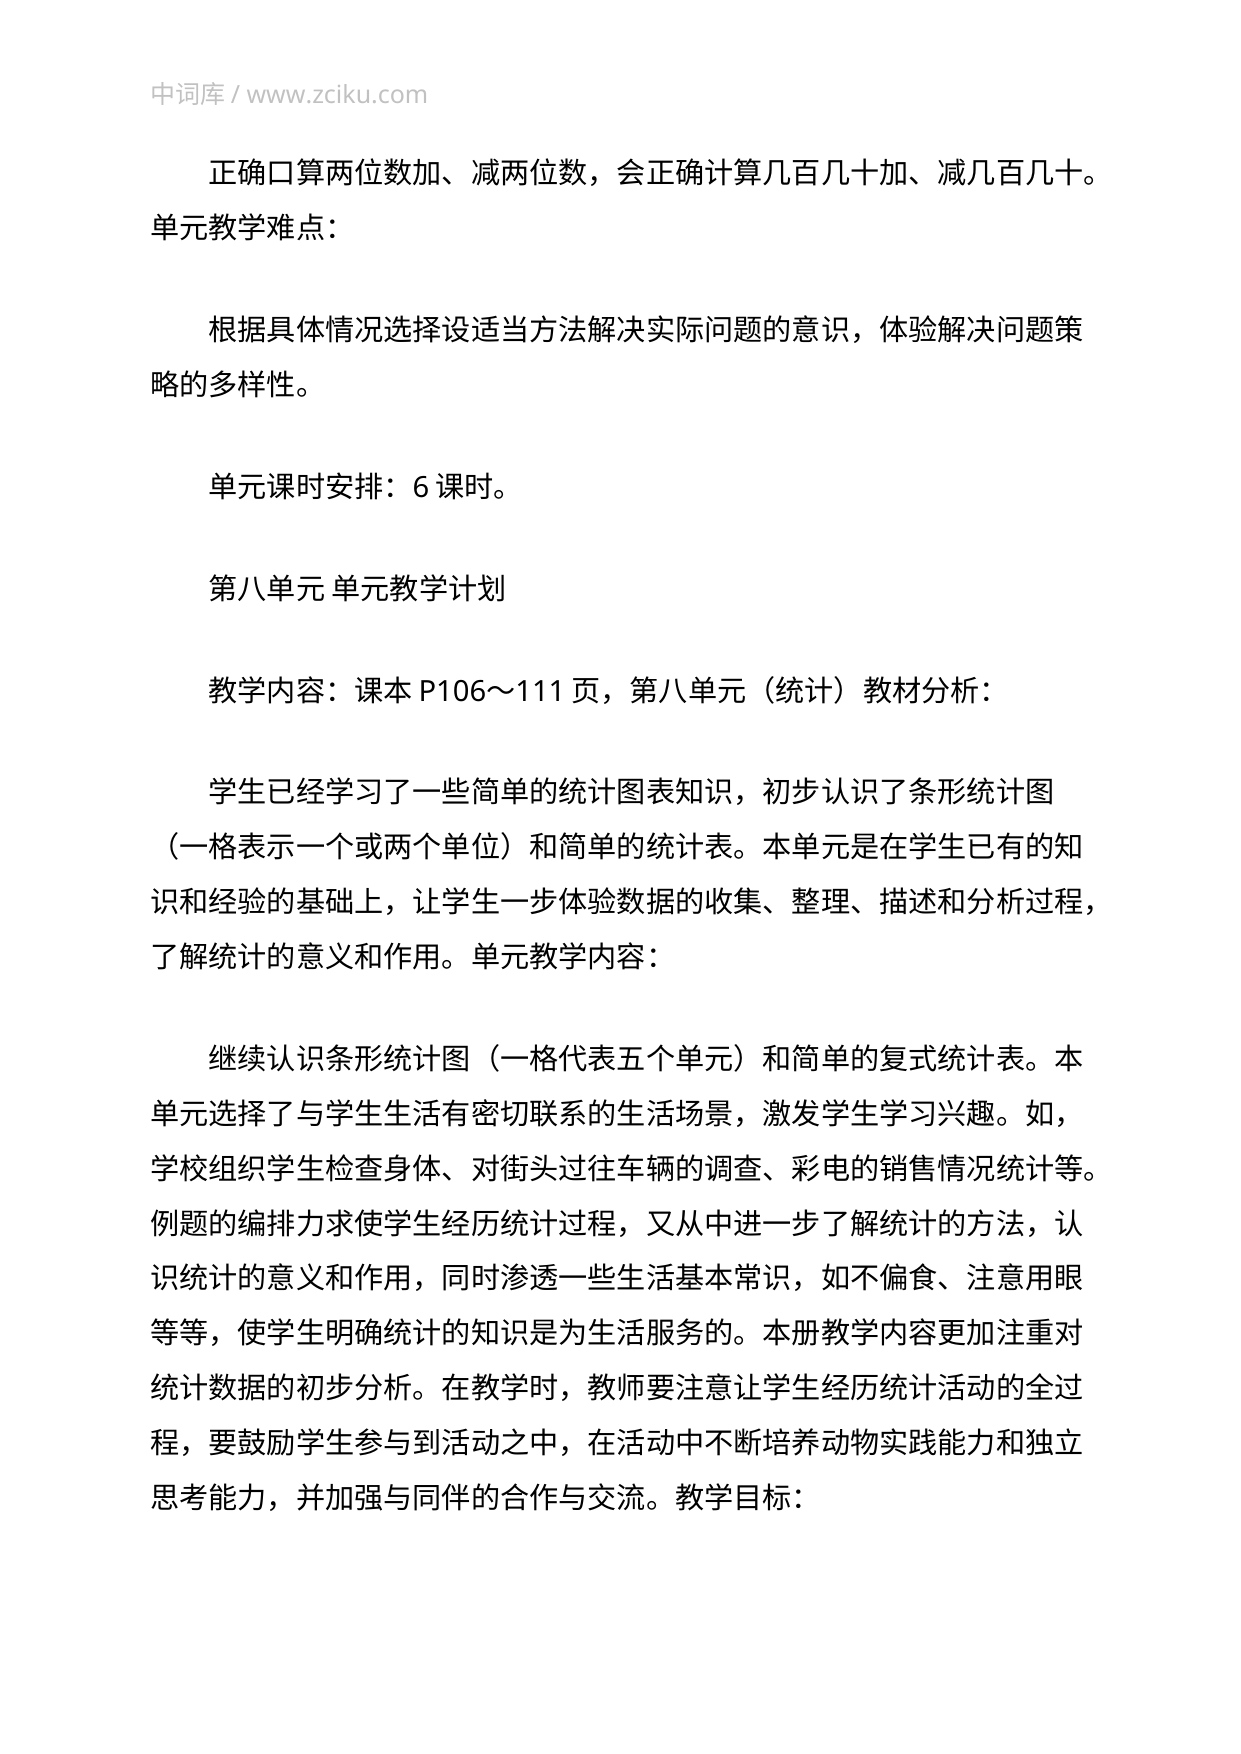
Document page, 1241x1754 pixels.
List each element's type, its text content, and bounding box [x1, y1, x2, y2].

text 第八单元 单元教学计划 [150, 565, 1090, 608]
text 继续认识条形统计图（一格代表五个单元）和简单的复式统计表。本单元选择了与学生生活有密切联系的生活场景，激发学生学习兴趣。如，学校组织学生检查身体、对街头过往车辆的调查、彩电的销售情况统计等。例题的编排力求使学生经历统计过程，又从中进一步了解统计的方法，认识统计的意义和作用，同时渗透一些生活基本常识，如不偏食、注意用眼等等，使学生明确统计的知识是为生活服务的。本册教学内容更加注重对统计数据的初步分析。在教学时，教师要注意让学生经历统计活动的全过程，要鼓励学生参与到活动之中，在活动中不断培养动物实践能力和独立思考能力，并加强与同伴的合作与交流。教学目标： [150, 1036, 1090, 1517]
text 学生已经学习了一些简单的统计图表知识，初步认识了条形统计图（一格表示一个或两个单位）和简单的统计表。本单元是在学生已有的知识和经验的基础上，让学生一步体验数据的收集、整理、描述和分析过程，了解统计的意义和作用。单元教学内容： [150, 769, 1090, 976]
text 教学内容：课本P106～111页，第八单元（统计）教材分析： [150, 667, 1090, 709]
text 正确口算两位数加、减两位数，会正确计算几百几十加、减几百几十。单元教学难点： [150, 150, 1090, 247]
text 单元课时安排：6课时。 [150, 463, 1090, 506]
text 根据具体情况选择设适当方法解决实际问题的意识，体验解决问题策略的多样性。 [150, 307, 1090, 404]
